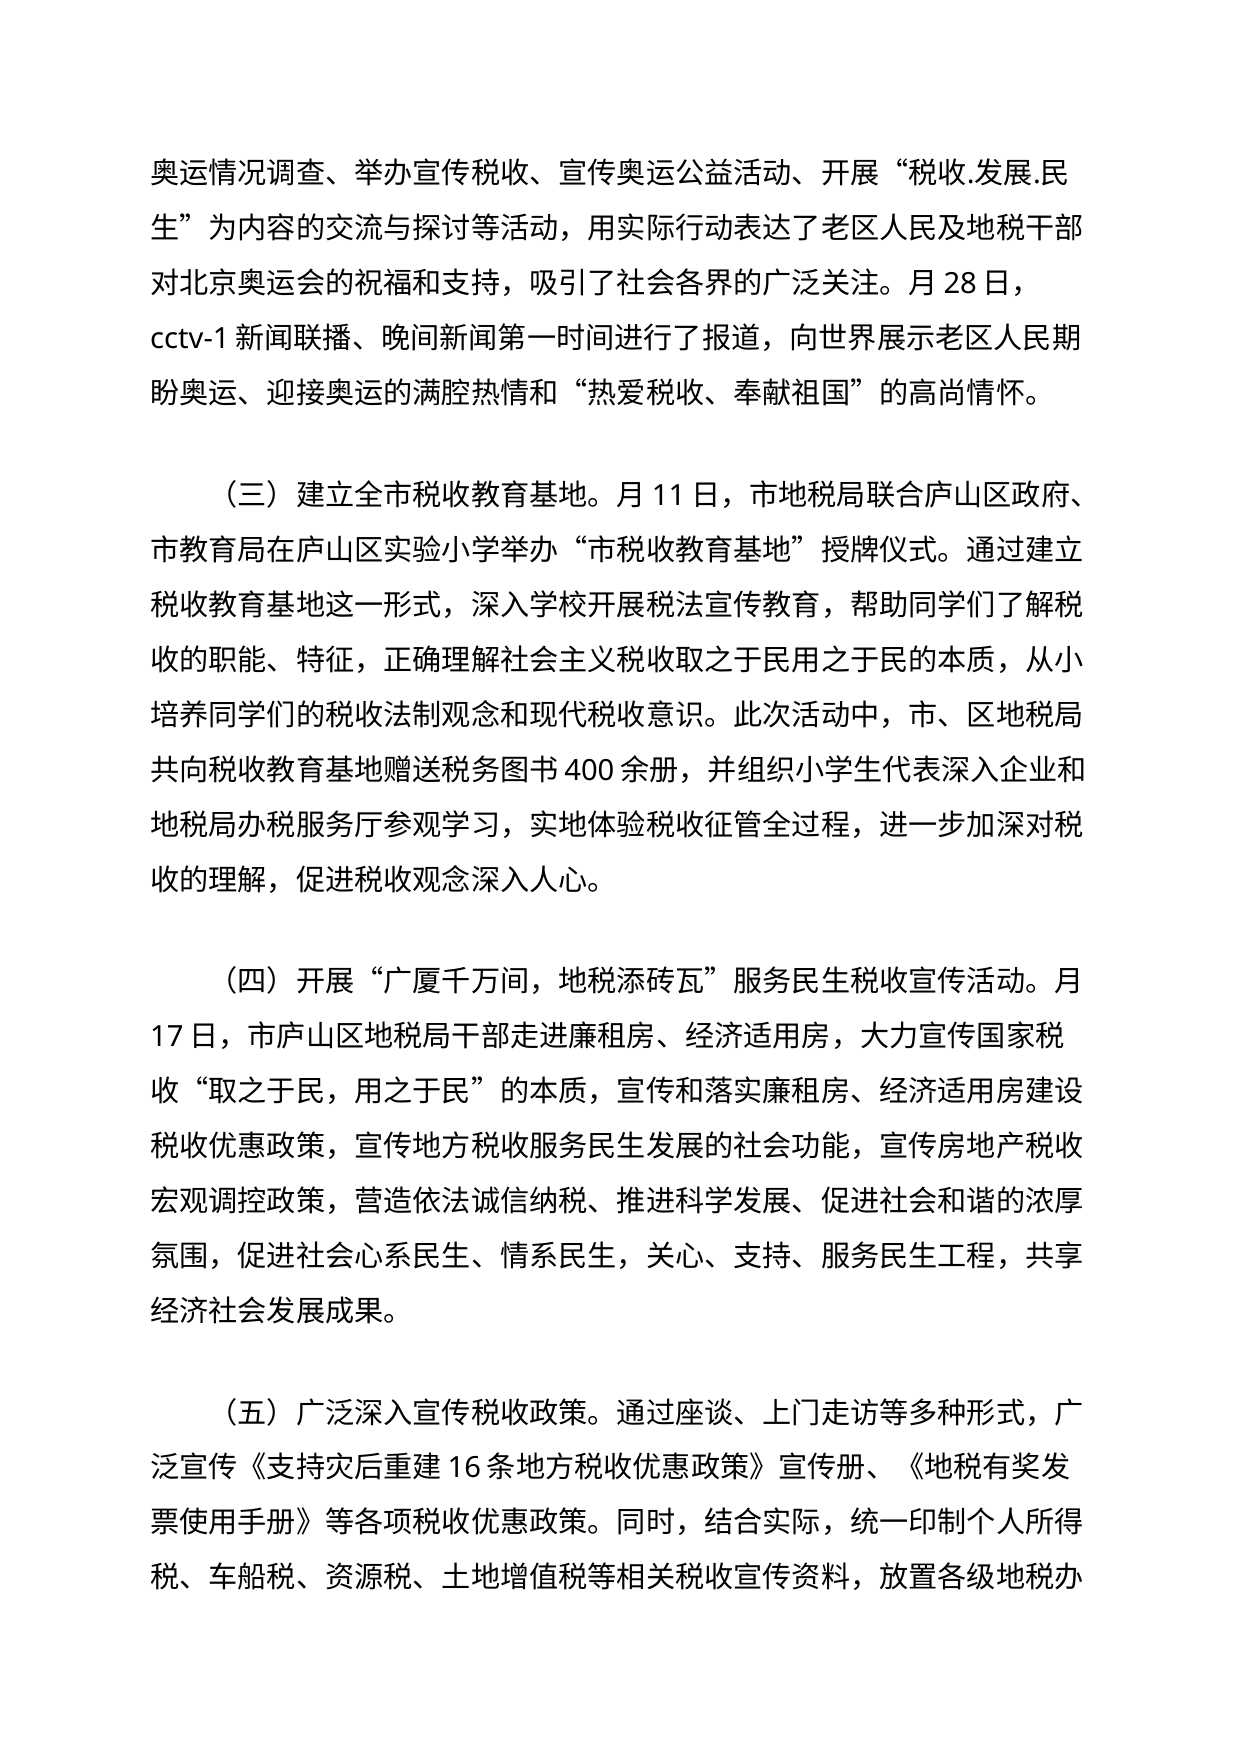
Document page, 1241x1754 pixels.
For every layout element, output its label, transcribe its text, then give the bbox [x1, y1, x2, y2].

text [150, 150, 1090, 412]
text （三）建立全市税收教育基地。月11日，市地税局联合庐山区政府、市教育局在庐山区实验小学举办“市税收教育基地”授牌仪式。通过建立税收教育基地这一形式，深入学校开展税法宣传教育，帮助同学们了解税收的职能、特征，正确理解社会主义税收取之于民用之于民的本质，从小培养同学们的税收法制观念和现代税收意识。此次活动中，市、区地税局共向税收教育基地赠送税务图书400余册，并组织小学生代表深入企业和地税局办税服务厅参观学习，实地体验税收征管全过程，进一步加深对税收的理解，促进税收观念深入人心。 [150, 472, 1090, 898]
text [150, 1389, 1090, 1596]
text （四）开展“广厦千万间，地税添砖瓦”服务民生税收宣传活动。月17日，市庐山区地税局干部走进廉租房、经济适用房，大力宣传国家税收“取之于民，用之于民”的本质，宣传和落实廉租房、经济适用房建设税收优惠政策，宣传地方税收服务民生发展的社会功能，宣传房地产税收宏观调控政策，营造依法诚信纳税、推进科学发展、促进社会和谐的浓厚氛围，促进社会心系民生、情系民生，关心、支持、服务民生工程，共享经济社会发展成果。 [150, 958, 1090, 1330]
